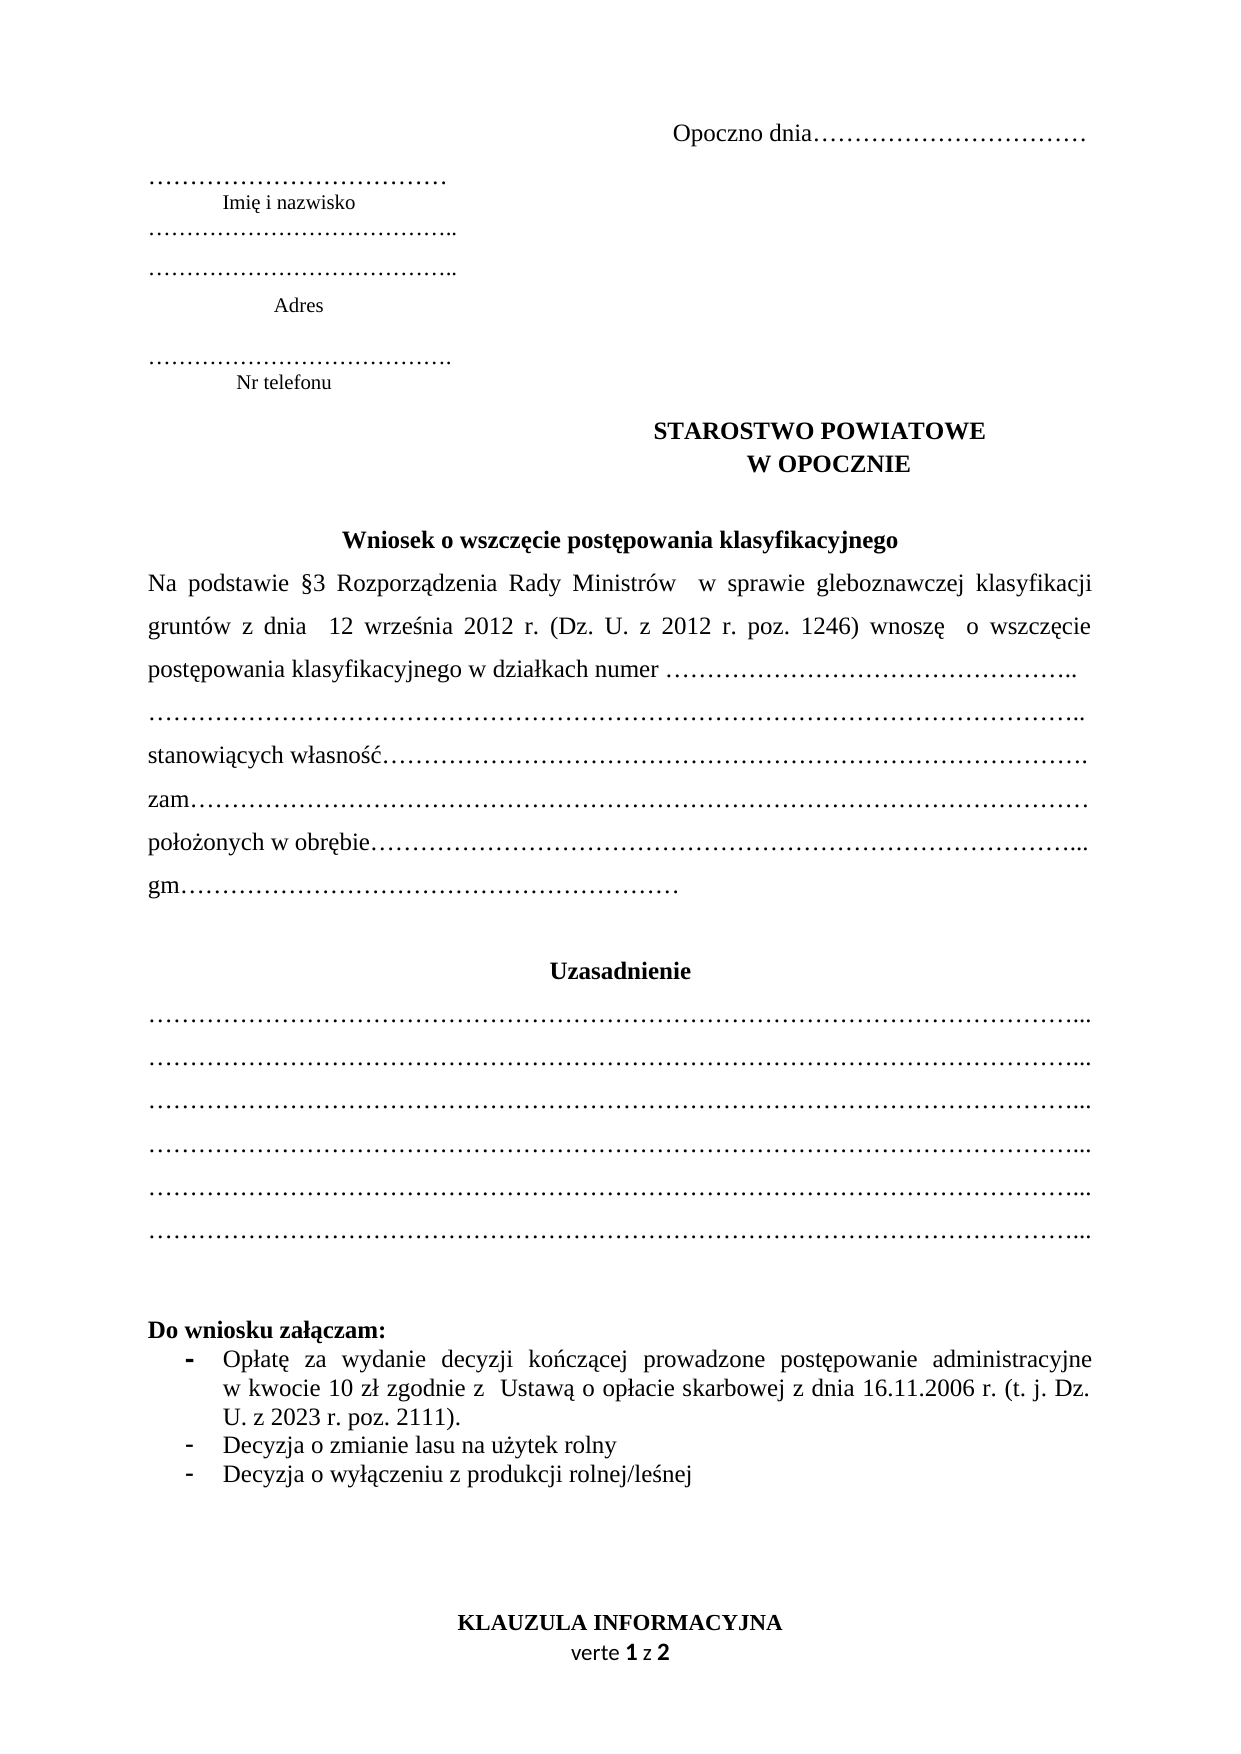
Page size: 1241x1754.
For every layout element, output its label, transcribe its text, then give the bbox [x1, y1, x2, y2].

list Decyzja o zmianie lasu na użytek rolny [185, 1431, 1092, 1459]
text Na podstawie §3 Rozporządzenia Rady Ministrów w sprawie gleboznawczej klasyfikacji gruntów z dnia 12 września 2012 r. (Dz. U. z 2012 r. poz. 1246) wnoszę o wszczęcie postępowania klasyfikacyjnego w działkach numer ………………………………………….. [148, 568, 1092, 683]
text zam……………………………………………………………………………………………… [148, 784, 1092, 812]
text …………………………………………………………………………………………………... [148, 1172, 1092, 1201]
text …………………………………………………………………………………………………... [148, 1129, 1092, 1157]
text gm…………………………………………………… [148, 870, 1092, 899]
text Opoczno dnia…………………………… [148, 118, 1092, 147]
text …………………………………. [148, 343, 1092, 370]
text Adres [148, 293, 1092, 317]
text Uzasadnienie [148, 956, 1092, 985]
text Do wniosku załączam: [148, 1316, 1092, 1344]
text Nr telefonu [148, 370, 1092, 394]
text …………………………………………………………………………………………………... [148, 1086, 1092, 1114]
text …………………………………………………………………………………………………... [148, 999, 1092, 1028]
text ………………………………….. [148, 253, 1092, 280]
text ………………………………………………………………………………………………….. [148, 697, 1092, 726]
text Wniosek o wszczęcie postępowania klasyfikacyjnego [148, 525, 1092, 554]
text Imię i nazwisko [148, 190, 1092, 214]
text …………………………………………………………………………………………………... [148, 1042, 1092, 1071]
text STAROSTWO POWIATOWE [516, 416, 1092, 444]
text stanowiących własność…………………………………………………………………………. [148, 741, 1092, 769]
text W OPOCZNIE [148, 449, 1092, 478]
text ………………………………….. [148, 214, 1092, 240]
list Opłatę za wydanie decyzji kończącej prowadzone postępowanie administracyjne w kwocie 10 zł zgodnie z Ustawą o opłacie skarbowej z dnia 16.11.2006 r. (t. j. Dz. U. z 2023 r. poz. 2111). [185, 1344, 1092, 1431]
text …………………………………………………………………………………………………... [148, 1215, 1092, 1244]
text położonych w obrębie…………………………………………………………………………... [148, 827, 1092, 856]
text ……………………………… [148, 161, 1092, 190]
list Decyzja o wyłączeniu z produkcji rolnej/leśnej [185, 1459, 1092, 1488]
text KLAUZULA INFORMACYJNA [148, 1609, 1092, 1636]
